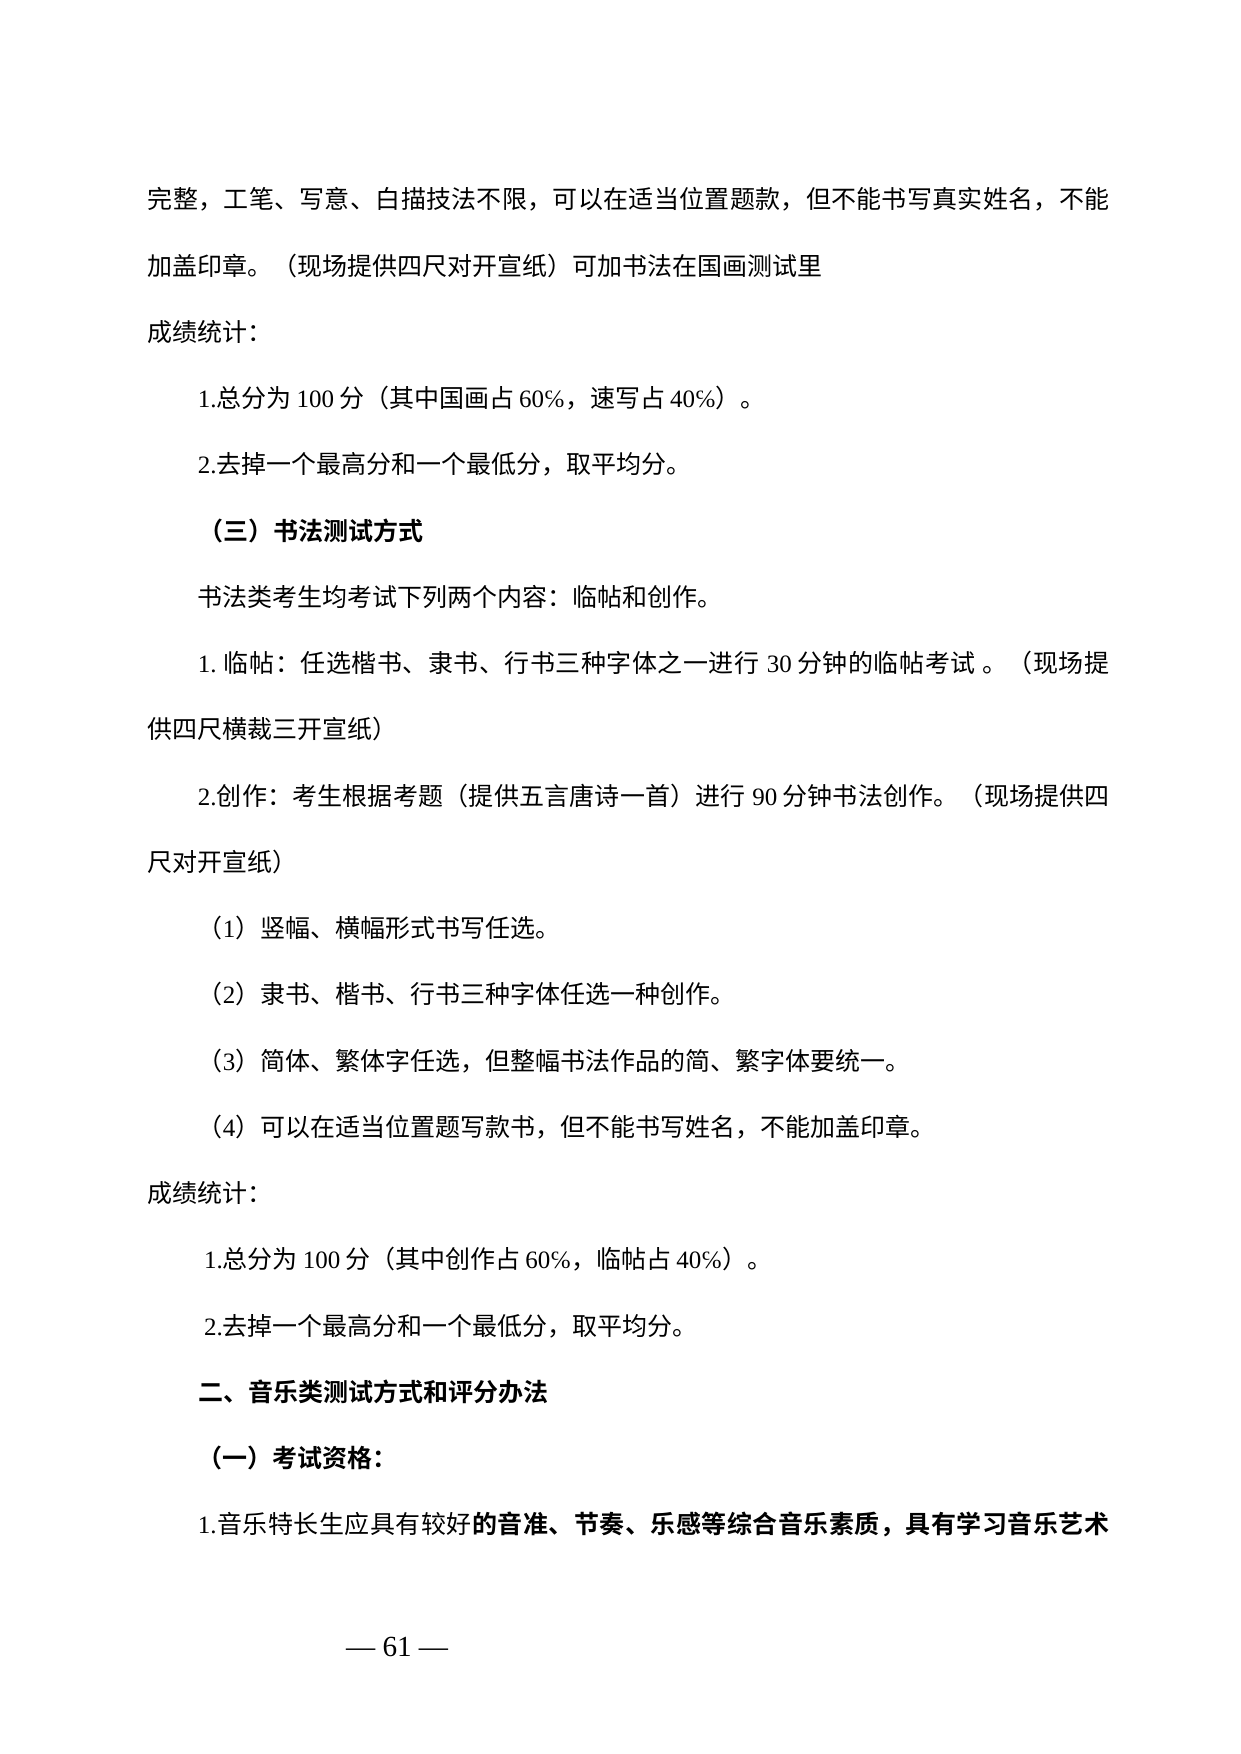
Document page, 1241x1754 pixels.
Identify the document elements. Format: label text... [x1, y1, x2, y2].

text 1.总分为100分（其中国画占60℅，速写占40℅）。 [148, 363, 1110, 430]
text （2）隶书、楷书、行书三种字体任选一种创作。 [148, 960, 1110, 1026]
text 成绩统计： [148, 297, 1110, 363]
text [148, 1490, 1110, 1556]
text 书法类考生均考试下列两个内容：临帖和创作。 [148, 562, 1110, 628]
text （3）简体、繁体字任选，但整幅书法作品的简、繁字体要统一。 [148, 1026, 1110, 1092]
text 1.总分为100分（其中创作占60℅，临帖占40℅）。 [191, 1225, 1110, 1291]
text 二、音乐类测试方式和评分办法 [148, 1357, 1110, 1423]
text （1）竖幅、横幅形式书写任选。 [148, 893, 1110, 960]
text （一）考试资格： [148, 1423, 1110, 1490]
text 2.创作：考生根据考题（提供五言唐诗一首）进行90分钟书法创作。（现场提供四尺对开宣纸） [148, 761, 1110, 893]
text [148, 165, 1110, 297]
text 2.去掉一个最高分和一个最低分，取平均分。 [148, 430, 1110, 496]
text （4）可以在适当位置题写款书，但不能书写姓名，不能加盖印章。 [148, 1092, 1110, 1158]
text 2.去掉一个最高分和一个最低分，取平均分。 [191, 1291, 1110, 1357]
text 1. 临帖：任选楷书、隶书、行书三种字体之一进行30分钟的临帖考试 。（现场提供四尺横裁三开宣纸） [148, 628, 1110, 761]
text 成绩统计： [148, 1158, 1110, 1225]
text （三）书法测试方式 [148, 496, 1110, 562]
